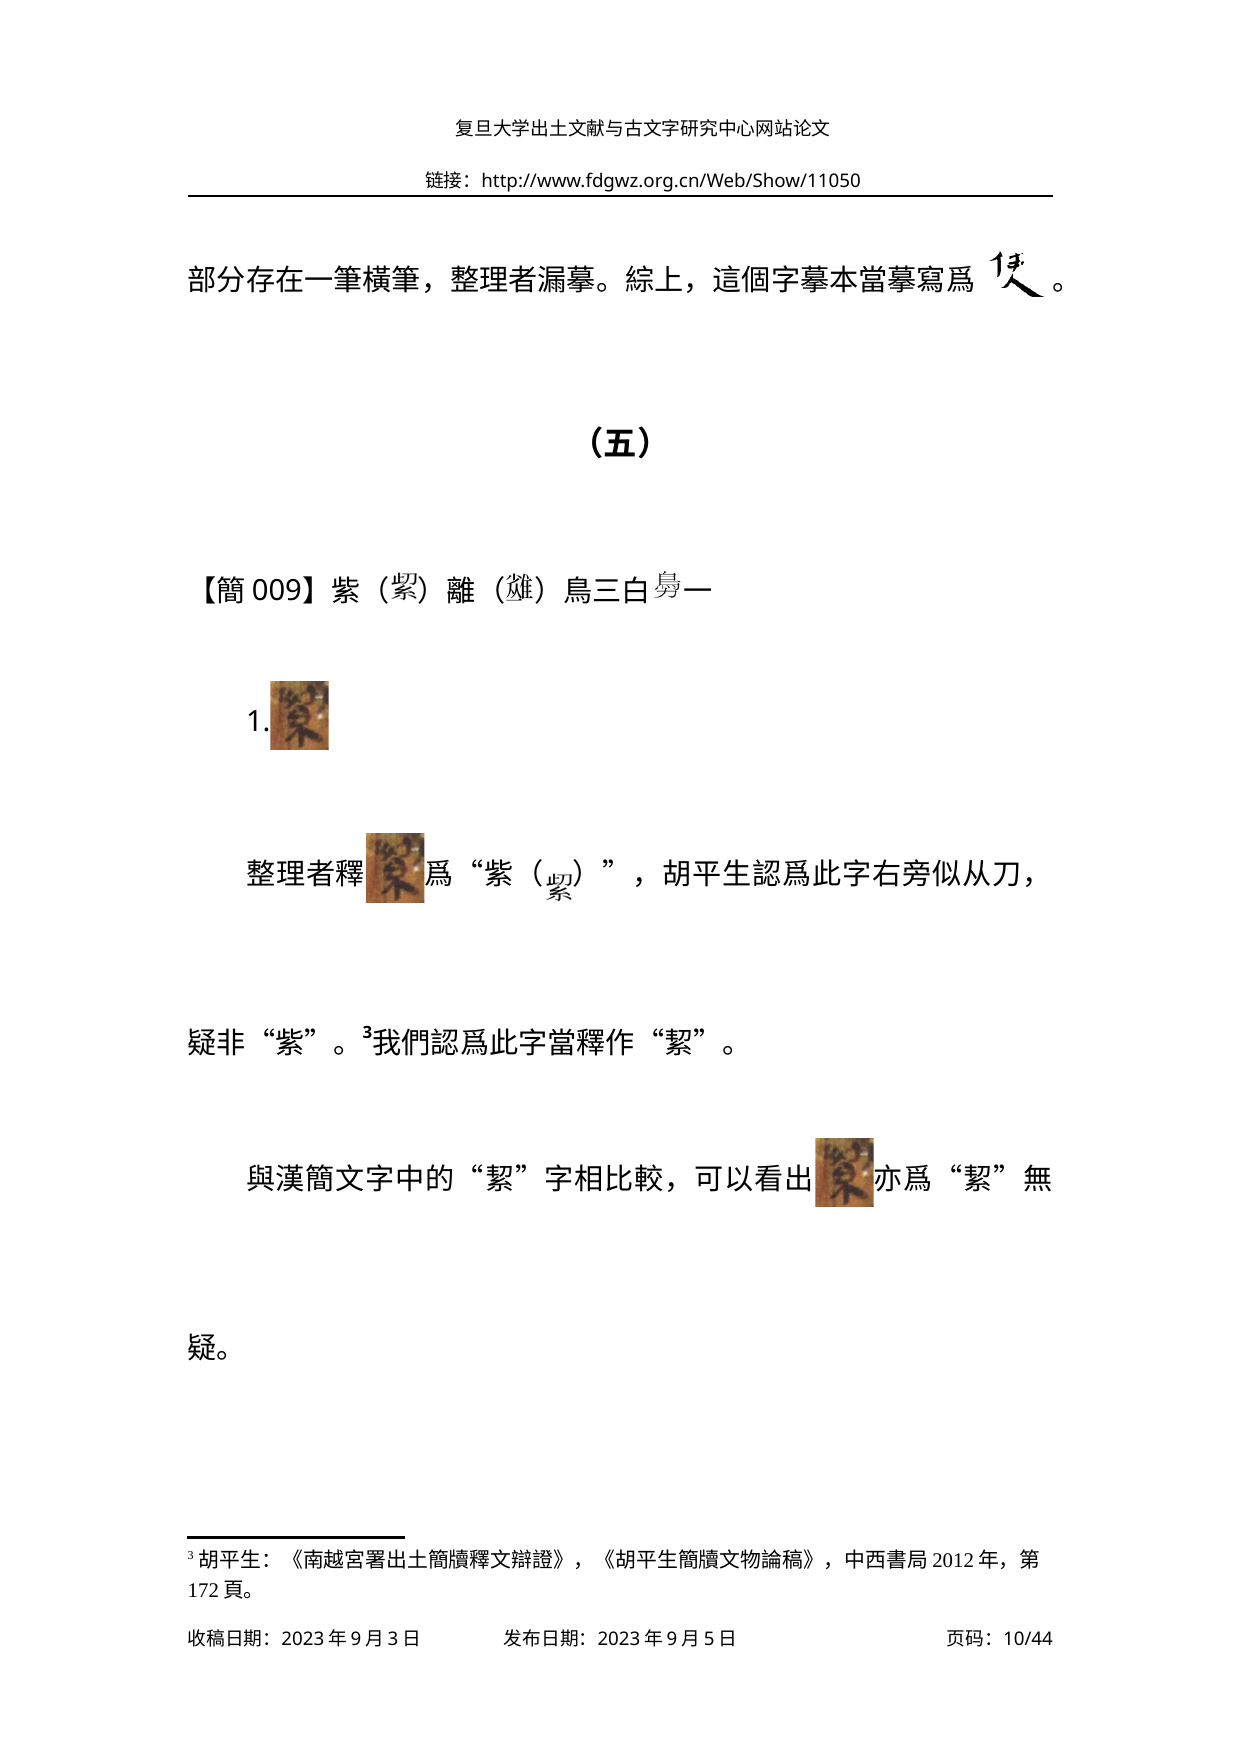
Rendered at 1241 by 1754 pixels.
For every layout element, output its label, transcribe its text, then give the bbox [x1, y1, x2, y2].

picture [366, 833, 425, 903]
picture [815, 1138, 874, 1207]
text 與漢簡文字中的“絜”字相比較，可以看出亦爲“絜”無疑。 [187, 1121, 1053, 1383]
picture [270, 681, 329, 750]
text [187, 222, 1053, 334]
text 整理者釋爲“紫（）”，胡平生認爲此字右旁似从刀，疑非“紫”。我們認爲此字當釋作“絜”。 [187, 816, 1053, 1078]
text 【簡009】紫（）離（）鳥三白一 [187, 551, 1053, 626]
text 1. [187, 664, 1053, 776]
subtitle （五） [187, 403, 1053, 478]
picture [975, 235, 1053, 313]
picture [505, 572, 534, 602]
picture [389, 572, 418, 602]
picture [650, 568, 684, 602]
picture [544, 873, 573, 903]
